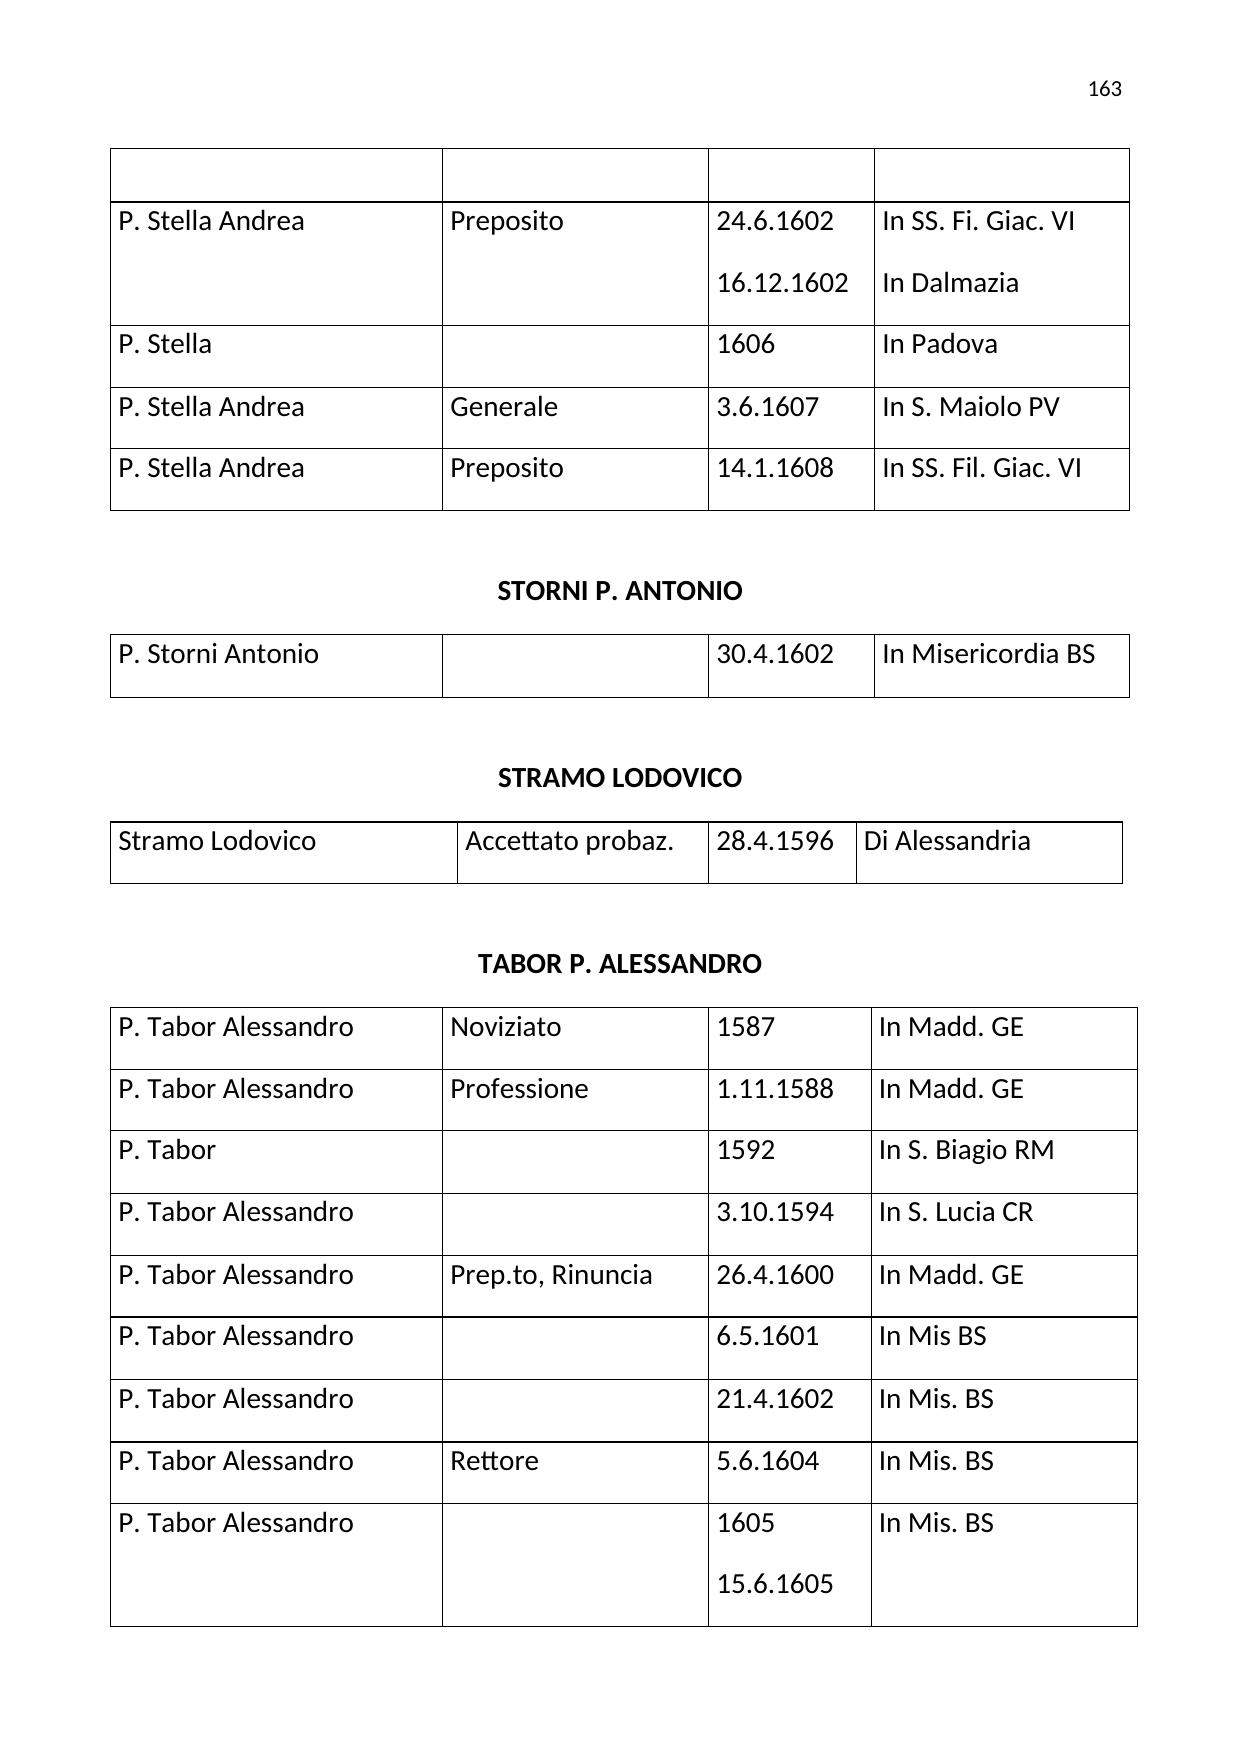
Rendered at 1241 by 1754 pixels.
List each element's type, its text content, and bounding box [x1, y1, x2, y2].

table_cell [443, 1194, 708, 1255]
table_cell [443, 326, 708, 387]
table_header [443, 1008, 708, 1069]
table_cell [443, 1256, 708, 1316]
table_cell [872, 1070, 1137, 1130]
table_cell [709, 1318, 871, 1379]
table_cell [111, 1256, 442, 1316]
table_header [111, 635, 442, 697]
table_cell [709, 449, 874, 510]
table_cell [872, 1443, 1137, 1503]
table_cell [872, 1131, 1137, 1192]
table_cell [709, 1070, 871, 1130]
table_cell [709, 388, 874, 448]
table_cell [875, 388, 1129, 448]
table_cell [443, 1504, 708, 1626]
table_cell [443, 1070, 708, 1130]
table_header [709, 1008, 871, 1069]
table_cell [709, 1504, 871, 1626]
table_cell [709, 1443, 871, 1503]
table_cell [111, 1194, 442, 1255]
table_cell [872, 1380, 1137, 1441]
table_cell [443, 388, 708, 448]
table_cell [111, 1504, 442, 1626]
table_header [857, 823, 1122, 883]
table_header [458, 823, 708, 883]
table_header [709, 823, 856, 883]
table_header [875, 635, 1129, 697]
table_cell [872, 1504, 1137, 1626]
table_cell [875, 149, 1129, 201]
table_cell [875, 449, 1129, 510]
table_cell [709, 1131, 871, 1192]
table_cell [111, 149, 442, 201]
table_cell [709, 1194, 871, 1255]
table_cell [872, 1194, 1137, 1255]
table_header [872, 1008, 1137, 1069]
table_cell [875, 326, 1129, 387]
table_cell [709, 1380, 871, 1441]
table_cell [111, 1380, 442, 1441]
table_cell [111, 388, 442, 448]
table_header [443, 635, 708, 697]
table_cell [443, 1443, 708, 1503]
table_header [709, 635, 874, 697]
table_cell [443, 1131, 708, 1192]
text STRAMO LODOVICO [118, 759, 1122, 795]
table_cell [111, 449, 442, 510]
text TABOR P. ALESSANDRO [118, 946, 1122, 981]
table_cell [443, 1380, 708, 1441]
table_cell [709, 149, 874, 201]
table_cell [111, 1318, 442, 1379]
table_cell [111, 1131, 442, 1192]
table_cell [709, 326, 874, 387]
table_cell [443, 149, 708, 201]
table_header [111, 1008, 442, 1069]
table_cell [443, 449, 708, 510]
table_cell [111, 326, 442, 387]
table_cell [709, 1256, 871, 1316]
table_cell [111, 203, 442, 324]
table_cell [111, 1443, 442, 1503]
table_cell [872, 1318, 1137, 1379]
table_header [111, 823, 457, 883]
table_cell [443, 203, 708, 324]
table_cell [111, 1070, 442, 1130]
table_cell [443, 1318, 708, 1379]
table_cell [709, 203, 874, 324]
text STORNI P. ANTONIO [118, 572, 1122, 608]
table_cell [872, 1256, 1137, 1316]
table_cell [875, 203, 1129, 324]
